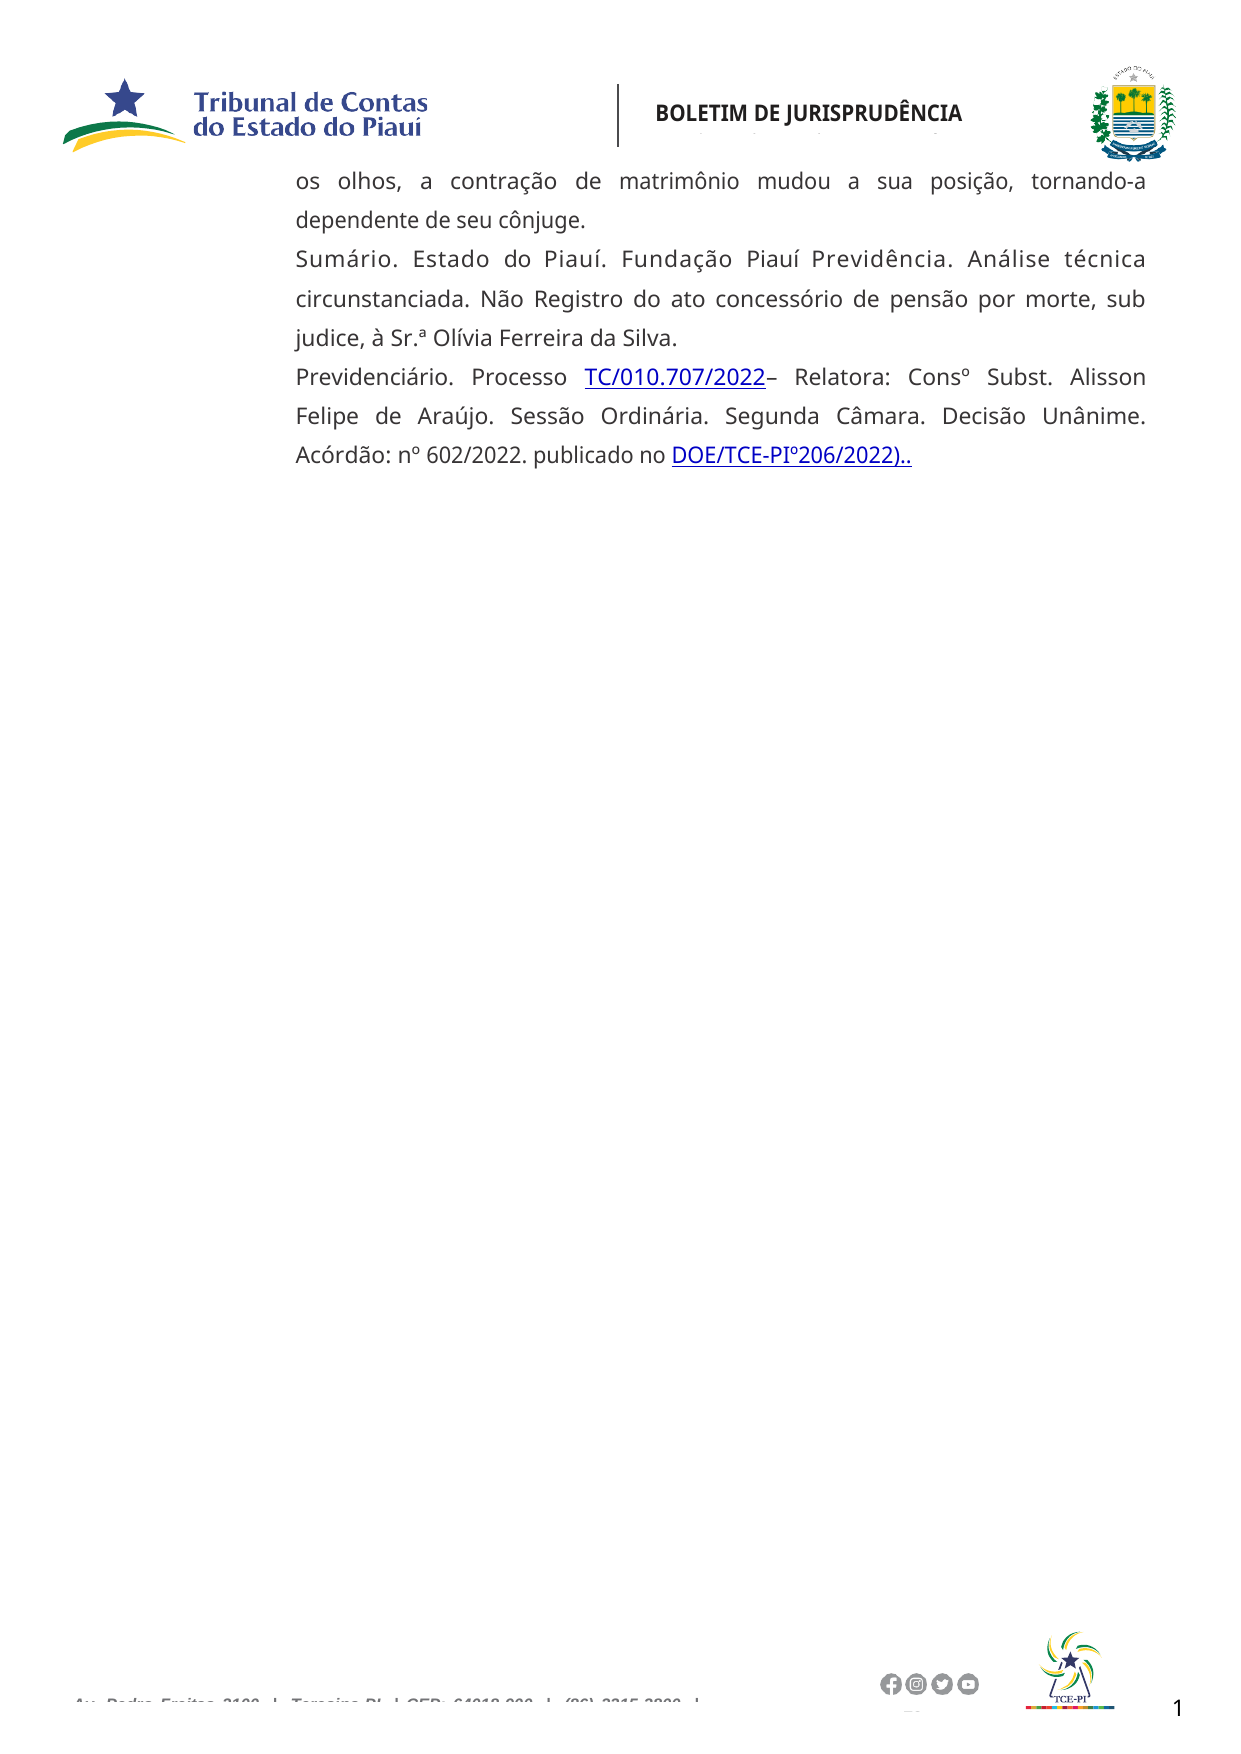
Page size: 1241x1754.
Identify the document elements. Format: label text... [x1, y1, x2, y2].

picture [1090, 66, 1177, 162]
picture [193, 91, 428, 136]
text Previdenciário. Processo TC/010.707/2022– Relatora: Consº Subst. Alisson Felipe de Araújo. Sessão Ordinária. Segunda Câmara. Decisão Unânime. Acórdão: nº 602/2022. publicado no DOE/TCE-PIº206/2022).. [295, 361, 1146, 470]
picture [905, 1673, 927, 1695]
picture [957, 1673, 979, 1695]
picture [104, 78, 145, 117]
picture [880, 1673, 902, 1695]
text Sumário. Estado do Piauí. Fundação Piauí Previdência. Análise técnica circunstanciada. Não Registro do ato concessório de pensão por morte, sub judice, à Sr.ª Olívia Ferreira da Silva. [295, 243, 1146, 353]
picture [931, 1673, 953, 1695]
